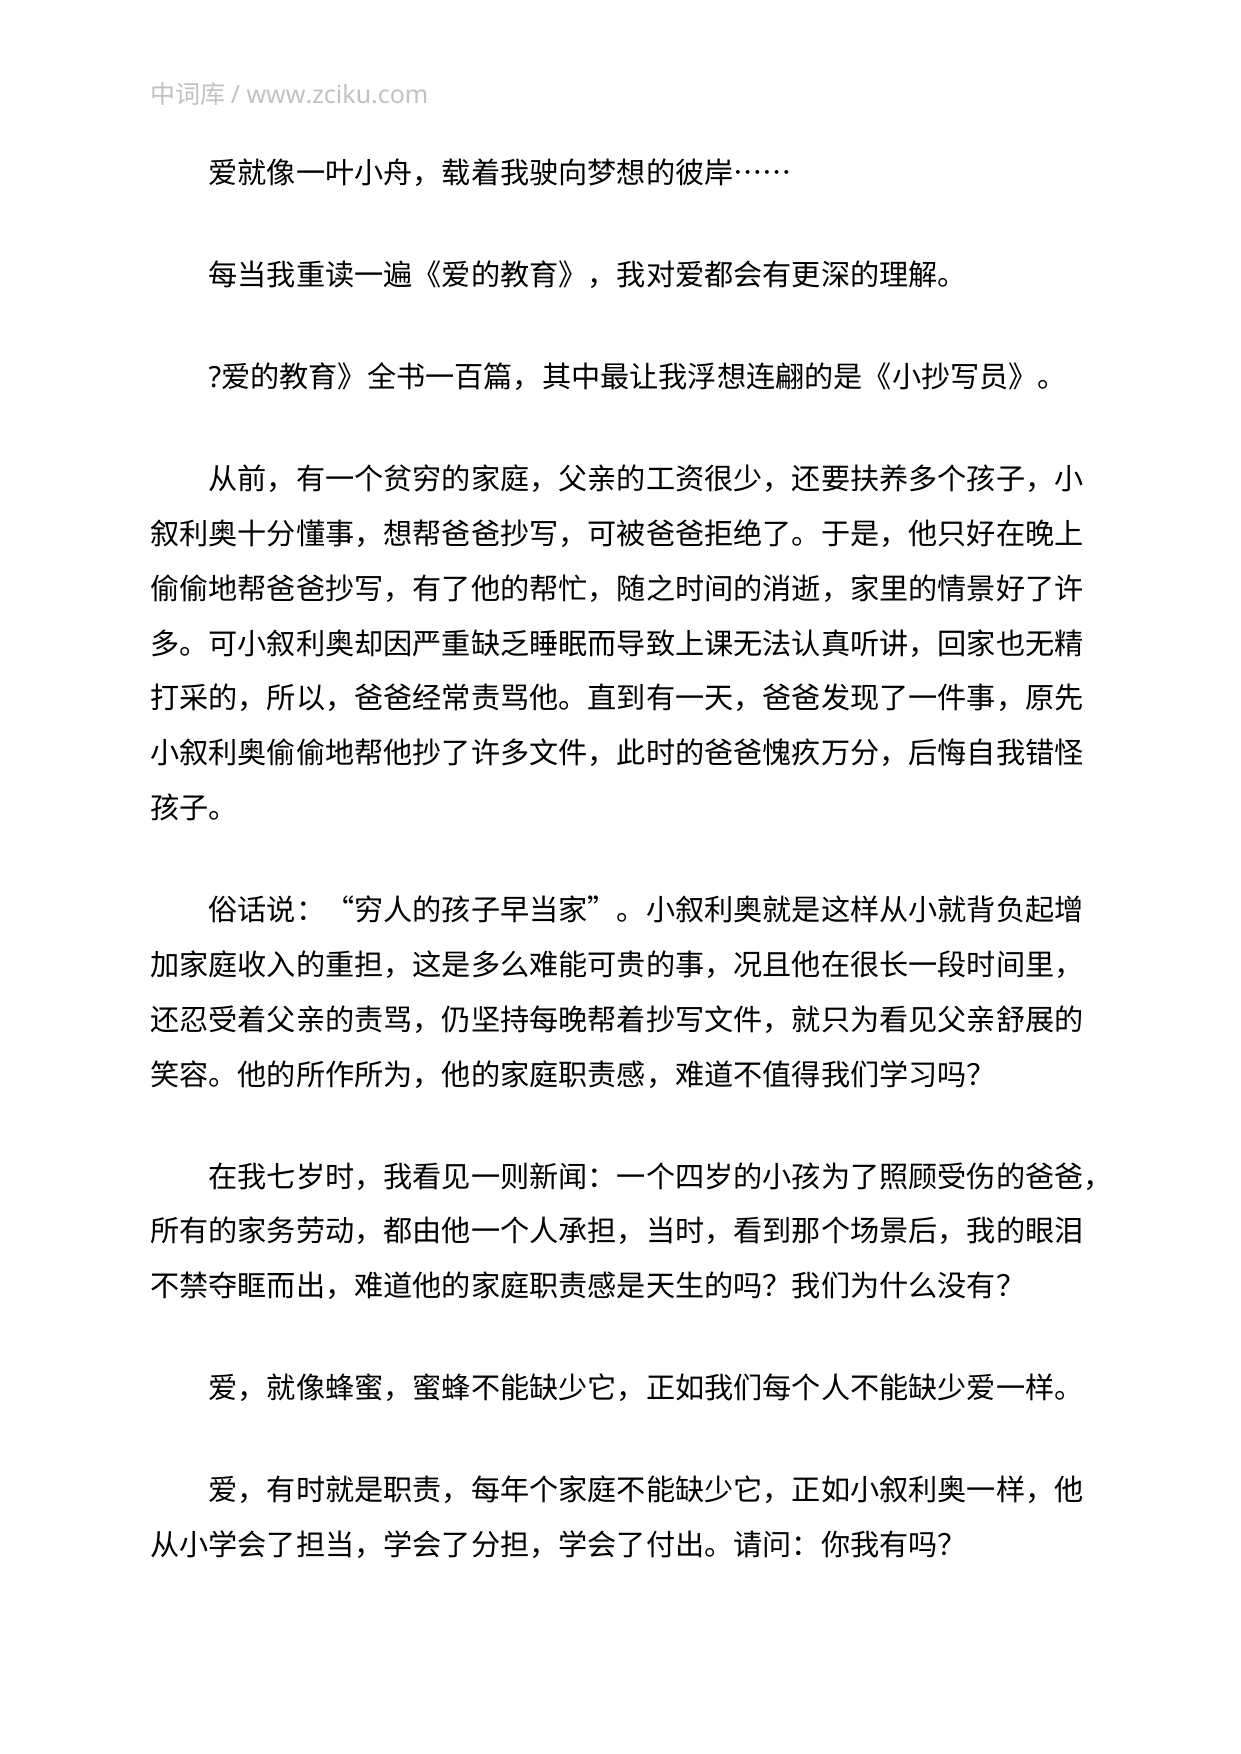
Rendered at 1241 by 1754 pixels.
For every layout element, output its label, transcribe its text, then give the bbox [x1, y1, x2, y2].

text 爱，就像蜂蜜，蜜蜂不能缺少它，正如我们每个人不能缺少爱一样。 [150, 1365, 1090, 1407]
text 俗话说：“穷人的孩子早当家”。小叙利奥就是这样从小就背负起增加家庭收入的重担，这是多么难能可贵的事，况且他在很长一段时间里，还忍受着父亲的责骂，仍坚持每晚帮着抄写文件，就只为看见父亲舒展的笑容。他的所作所为，他的家庭职责感，难道不值得我们学习吗？ [150, 887, 1090, 1094]
text 在我七岁时，我看见一则新闻：一个四岁的小孩为了照顾受伤的爸爸，所有的家务劳动，都由他一个人承担，当时，看到那个场景后，我的眼泪不禁夺眶而出，难道他的家庭职责感是天生的吗？我们为什么没有？ [150, 1153, 1090, 1305]
text 爱就像一叶小舟，载着我驶向梦想的彼岸…… [150, 150, 1090, 192]
text 每当我重读一遍《爱的教育》，我对爱都会有更深的理解。 [150, 252, 1090, 294]
text 从前，有一个贫穷的家庭，父亲的工资很少，还要扶养多个孩子，小叙利奥十分懂事，想帮爸爸抄写，可被爸爸拒绝了。于是，他只好在晚上偷偷地帮爸爸抄写，有了他的帮忙，随之时间的消逝，家里的情景好了许多。可小叙利奥却因严重缺乏睡眠而导致上课无法认真听讲，回家也无精打采的，所以，爸爸经常责骂他。直到有一天，爸爸发现了一件事，原先小叙利奥偷偷地帮他抄了许多文件，此时的爸爸愧疚万分，后悔自我错怪孩子。 [150, 456, 1090, 827]
text 爱，有时就是职责，每年个家庭不能缺少它，正如小叙利奥一样，他从小学会了担当，学会了分担，学会了付出。请问：你我有吗？ [150, 1466, 1090, 1564]
text ?爱的教育》全书一百篇，其中最让我浮想连翩的是《小抄写员》。 [150, 353, 1090, 396]
